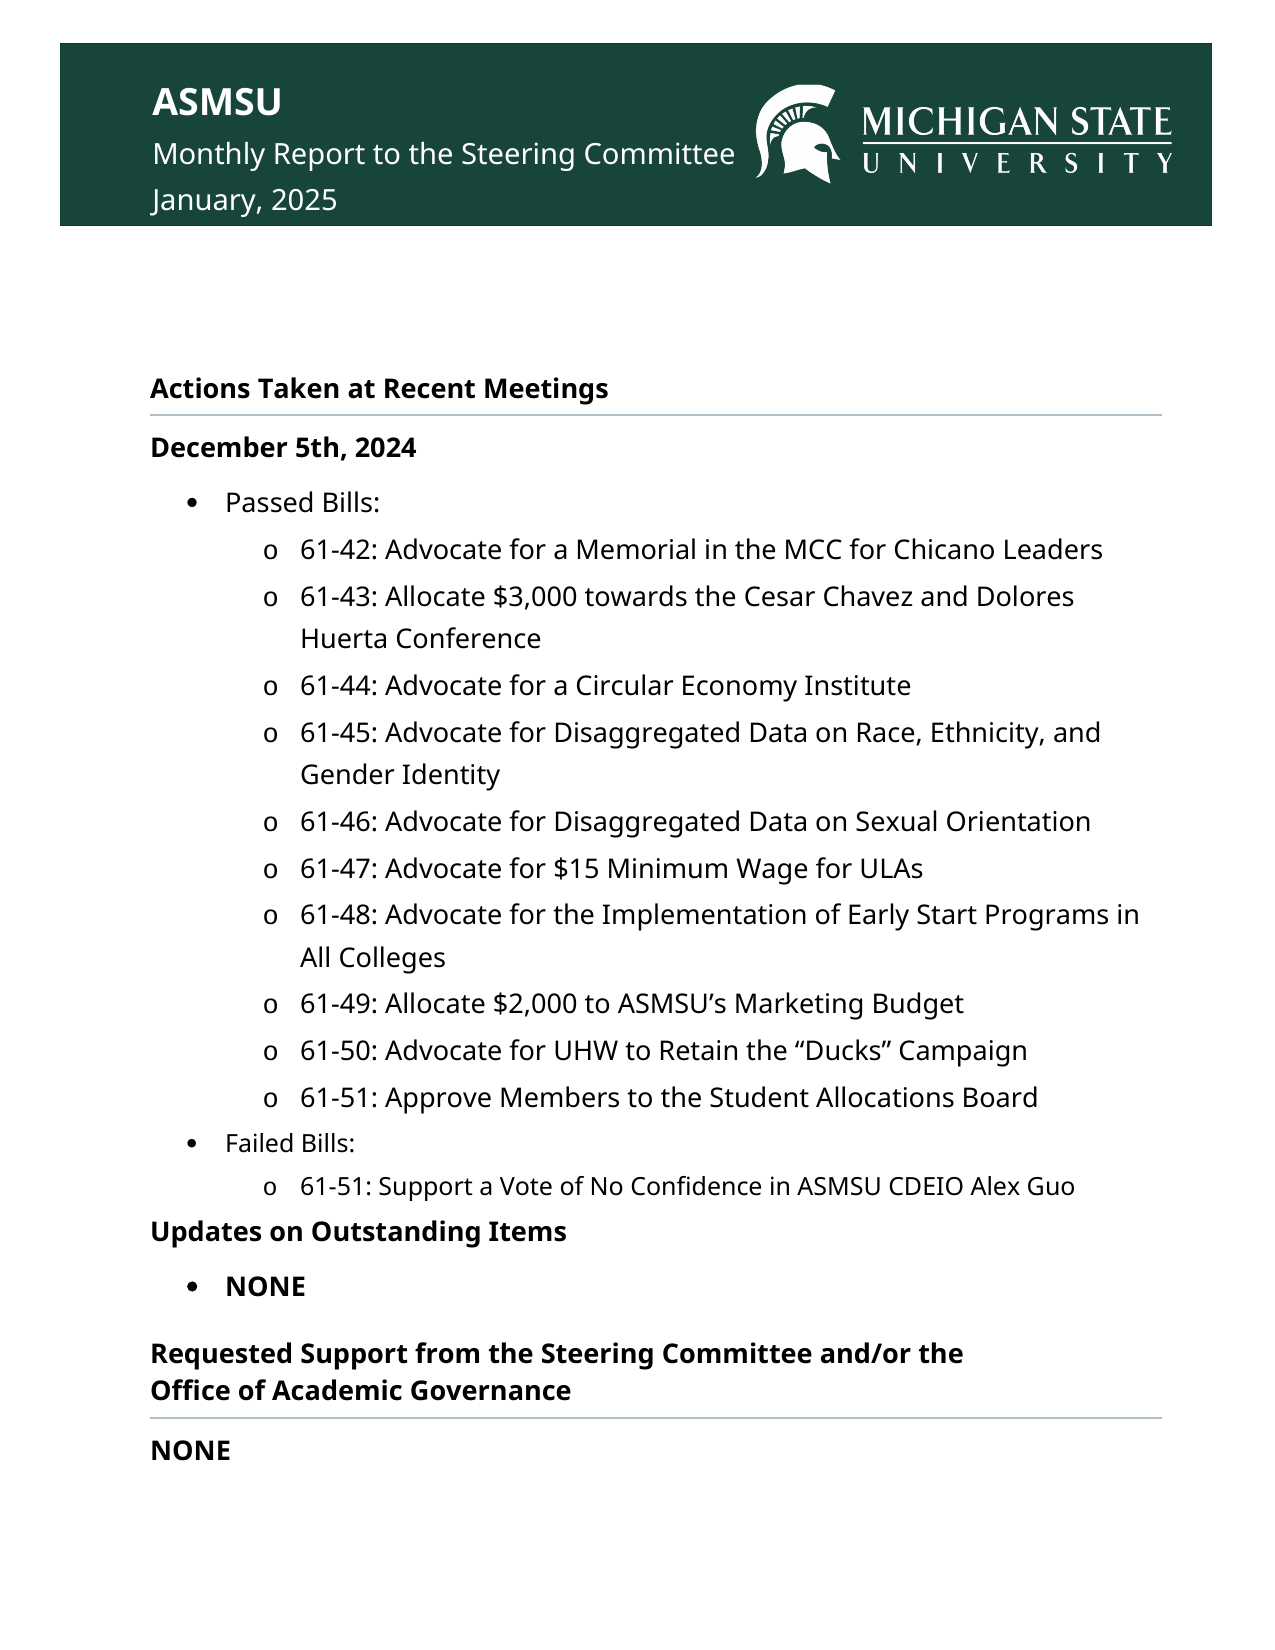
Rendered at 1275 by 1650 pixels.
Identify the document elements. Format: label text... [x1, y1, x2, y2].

list NONE [187, 1267, 1162, 1304]
list Passed Bills: [187, 484, 1162, 521]
list 61-42: Advocate for a Memorial in the MCC for Chicano Leaders [262, 530, 1162, 567]
list 61-49: Allocate $2,000 to ASMSU’s Marketing Budget [262, 985, 1162, 1022]
list 61-45: Advocate for Disaggregated Data on Race, Ethnicity, and Gender Identity [262, 713, 1162, 793]
list Failed Bills: [187, 1125, 1162, 1159]
list 61-46: Advocate for Disaggregated Data on Sexual Orientation [262, 802, 1162, 839]
list 61-47: Advocate for $15 Minimum Wage for ULAs [262, 849, 1162, 886]
subtitle Actions Taken at Recent Meetings [150, 369, 1162, 414]
list 61-44: Advocate for a Circular Economy Institute [262, 666, 1162, 703]
list 61-51: Support a Vote of No Confidence in ASMSU CDEIO Alex Guo [262, 1169, 1162, 1203]
picture [755, 84, 1172, 184]
text December 5th, 2024 [150, 429, 1162, 466]
text NONE [150, 1431, 1162, 1468]
list 61-48: Advocate for the Implementation of Early Start Programs in All Colleges [262, 896, 1162, 975]
list 61-51: Approve Members to the Student Allocations Board [262, 1078, 1162, 1116]
subtitle Requested Support from the Steering Committee and/or the Office of Academic Governance [150, 1334, 1162, 1417]
text Updates on Outstanding Items [150, 1212, 1162, 1249]
list 61-50: Advocate for UHW to Retain the “Ducks” Campaign [262, 1032, 1162, 1069]
list 61-43: Allocate $3,000 towards the Cesar Chavez and Dolores Huerta Conference [262, 577, 1162, 657]
